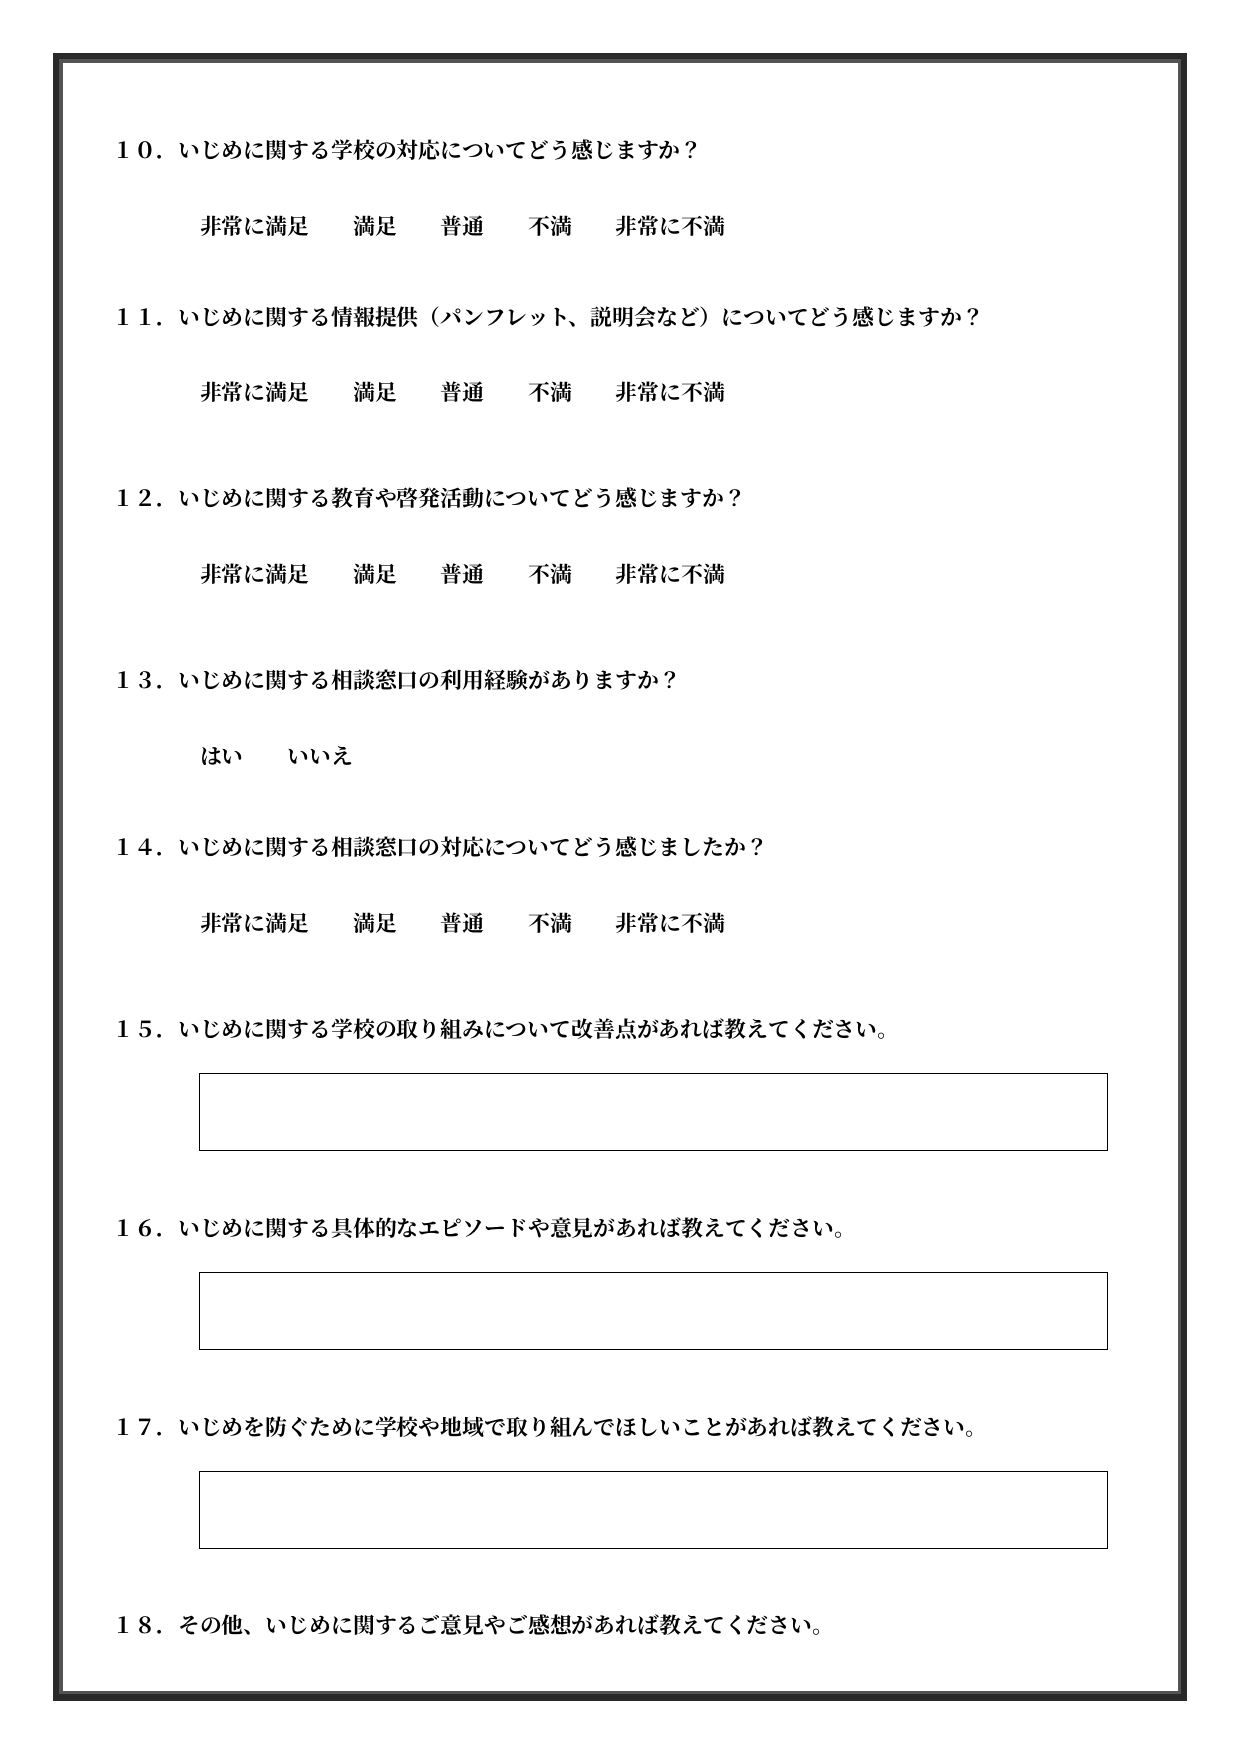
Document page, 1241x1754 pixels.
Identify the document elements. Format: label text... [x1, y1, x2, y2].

text １３．いじめに関する相談窓口の利用経験がありますか？ [112, 649, 1128, 709]
text 非常に満足 満足 普通 不満 非常に不満 [112, 891, 1128, 952]
text １５．いじめに関する学校の取り組みについて改善点があれば教えてください。 [112, 997, 1128, 1058]
table_header [200, 1074, 1107, 1150]
text １０．いじめに関する学校の対応についてどう感じますか？ [112, 119, 1128, 179]
text １１．いじめに関する情報提供（パンフレット、説明会など）についてどう感じますか？ [112, 285, 1128, 346]
text １４．いじめに関する相談窓口の対応についてどう感じましたか？ [112, 816, 1128, 876]
table_header [200, 1472, 1107, 1548]
text １７．いじめを防ぐために学校や地域で取り組んでほしいことがあれば教えてください。 [112, 1395, 1128, 1456]
text １６．いじめに関する具体的なエピソードや意見があれば教えてください。 [112, 1196, 1128, 1257]
text １２．いじめに関する教育や啓発活動についてどう感じますか？ [112, 467, 1128, 528]
table_header [200, 1273, 1107, 1349]
text 非常に満足 満足 普通 不満 非常に不満 [112, 194, 1128, 255]
text 非常に満足 満足 普通 不満 非常に不満 [112, 543, 1128, 603]
text はい いいえ [112, 724, 1128, 785]
text 非常に満足 満足 普通 不満 非常に不満 [112, 361, 1128, 422]
text １８．その他、いじめに関するご意見やご感想があれば教えてください。 [112, 1594, 1128, 1655]
